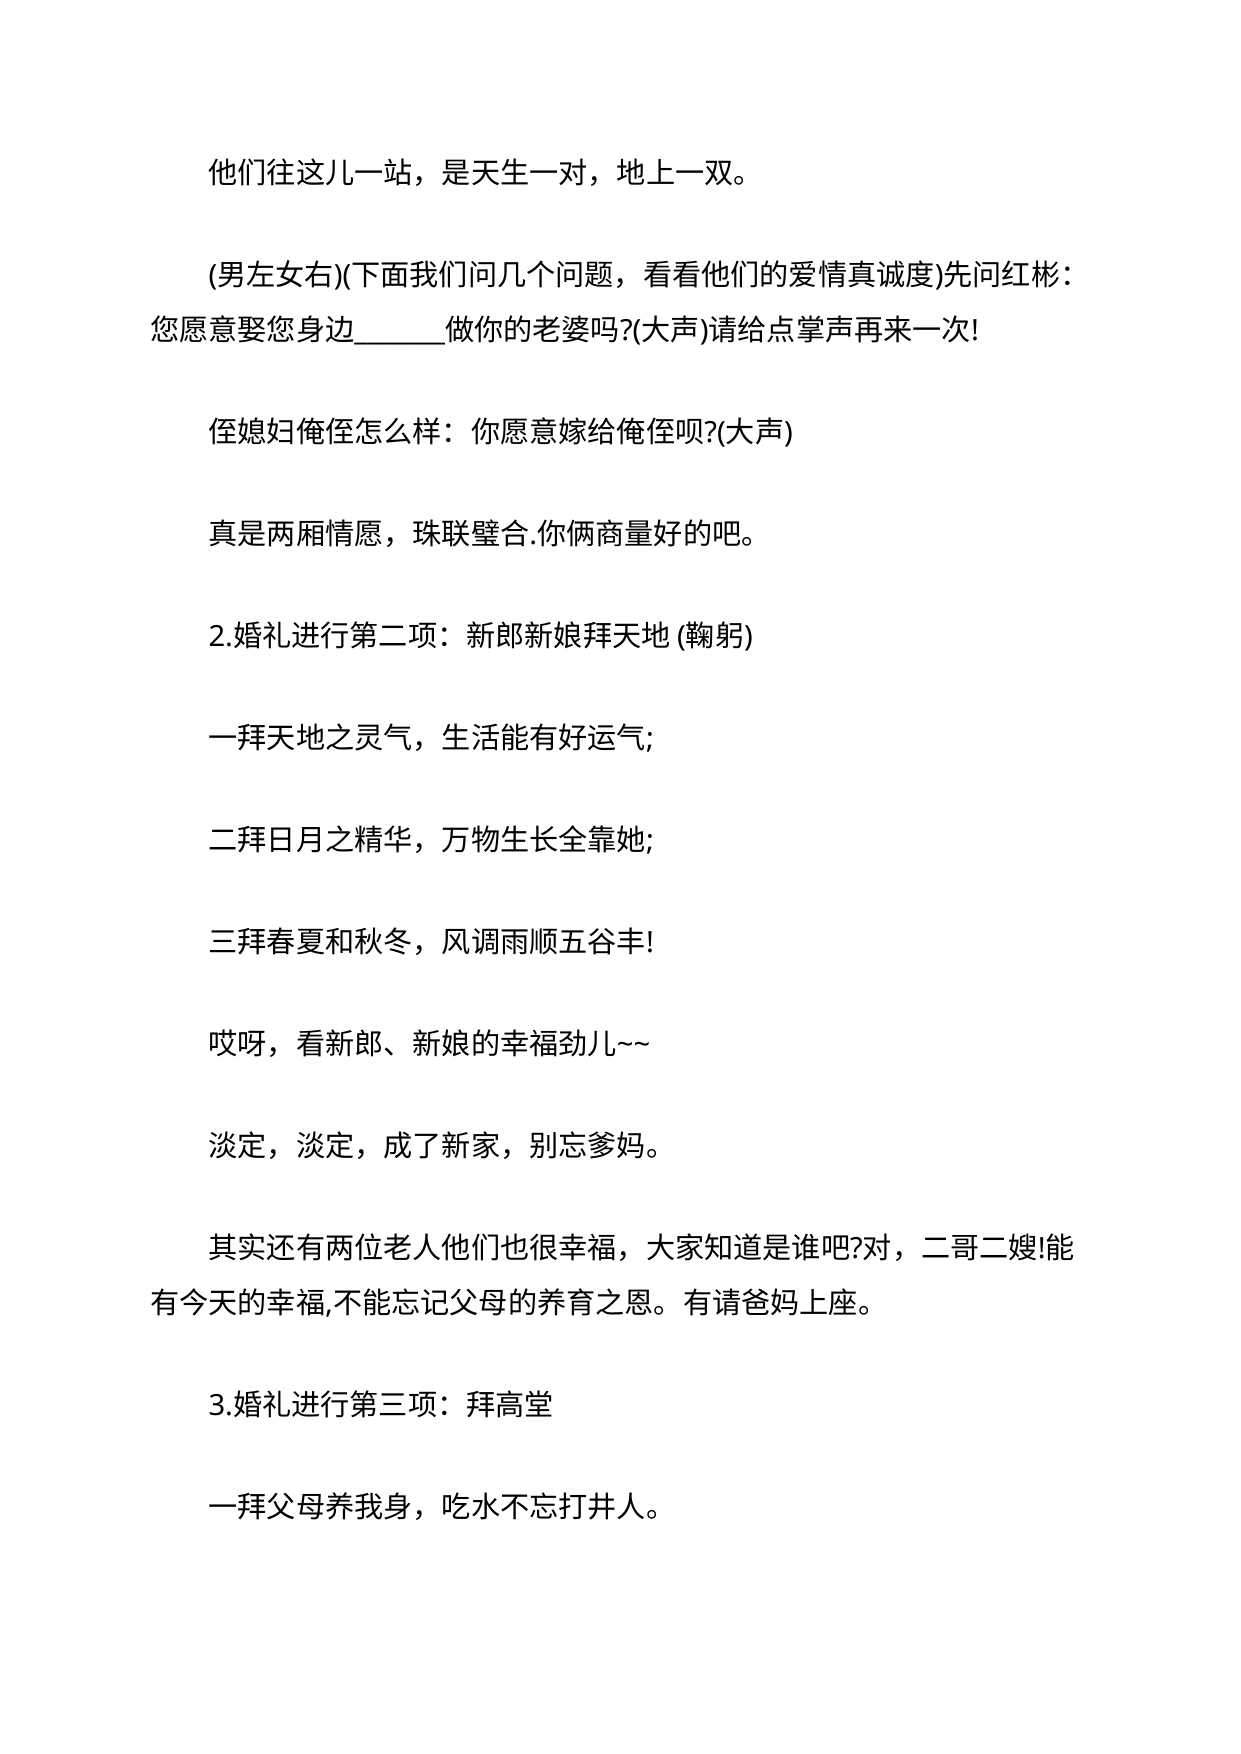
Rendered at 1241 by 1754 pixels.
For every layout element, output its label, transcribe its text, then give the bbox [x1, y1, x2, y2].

text 三拜春夏和秋冬，风调雨顺五谷丰! [150, 919, 1090, 961]
text 一拜父母养我身，吃水不忘打井人。 [150, 1483, 1090, 1526]
text 其实还有两位老人他们也很幸福，大家知道是谁吧?对，二哥二嫂!能有今天的幸福,不能忘记父母的养育之恩。有请爸妈上座。 [150, 1224, 1090, 1322]
text (男左女右)(下面我们问几个问题，看看他们的爱情真诚度)先问红彬：您愿意娶您身边_______做你的老婆吗?(大声)请给点掌声再来一次! [150, 252, 1090, 349]
text 淡定，淡定，成了新家，别忘爹妈。 [150, 1123, 1090, 1165]
text 3.婚礼进行第三项：拜高堂 [150, 1381, 1090, 1424]
text 他们往这儿一站，是天生一对，地上一双。 [150, 150, 1090, 192]
text 2.婚礼进行第二项：新郎新娘拜天地 (鞠躬) [150, 613, 1090, 655]
text 真是两厢情愿，珠联璧合.你俩商量好的吧。 [150, 511, 1090, 553]
text 侄媳妇俺侄怎么样：你愿意嫁给俺侄呗?(大声) [150, 409, 1090, 451]
text 二拜日月之精华，万物生长全靠她; [150, 817, 1090, 859]
text 哎呀，看新郎、新娘的幸福劲儿~~ [150, 1021, 1090, 1063]
text 一拜天地之灵气，生活能有好运气; [150, 715, 1090, 757]
